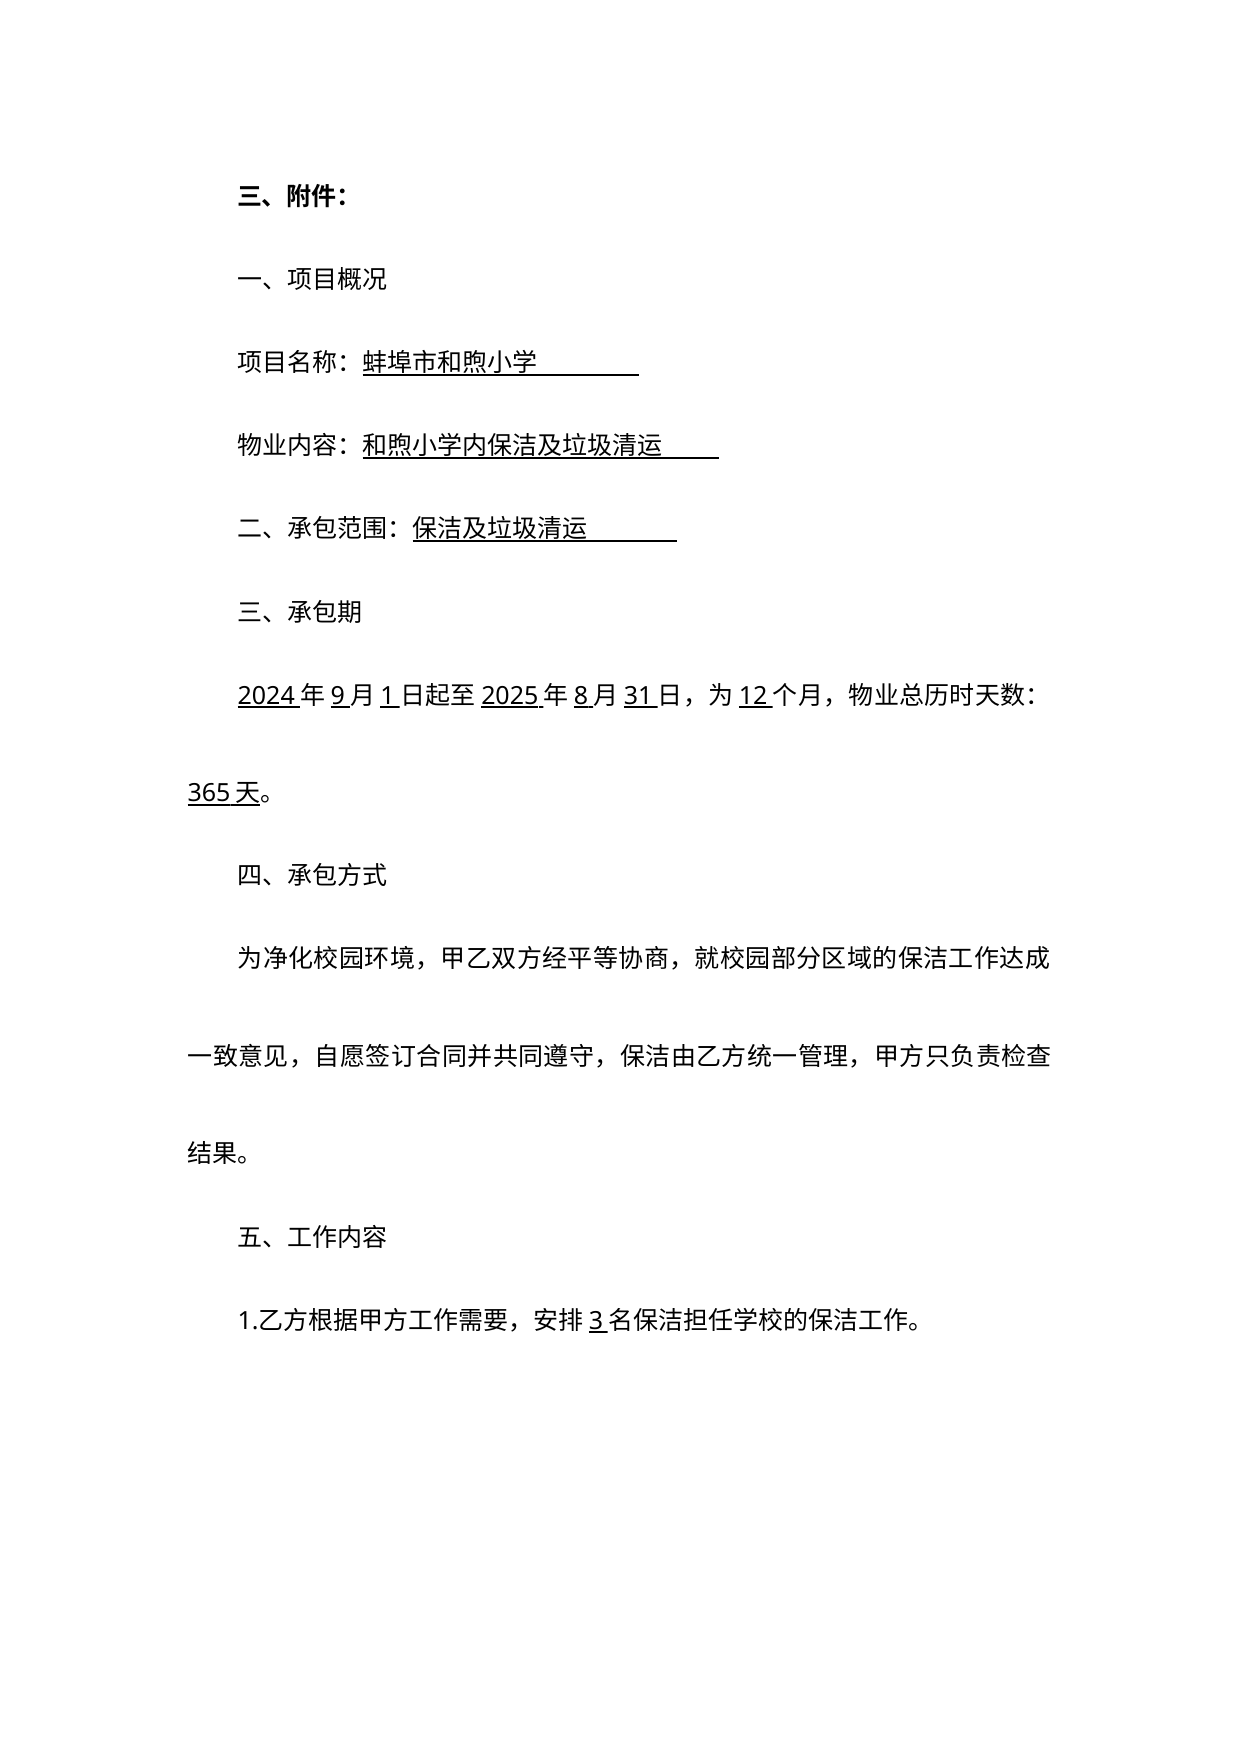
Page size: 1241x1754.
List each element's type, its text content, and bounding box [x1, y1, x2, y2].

text 为净化校园环境，甲乙双方经平等协商，就校园部分区域的保洁工作达成一致意见，自愿签订合同并共同遵守，保洁由乙方统一管理，甲方只负责检查结果。 [187, 924, 1053, 1184]
text 五、工作内容 [187, 1203, 1053, 1268]
text 三、承包期 [187, 578, 1053, 643]
text 1.乙方根据甲方工作需要，安排3名保洁担任学校的保洁工作。 [187, 1286, 1053, 1351]
text 三、附件： [187, 162, 1053, 227]
text 项目名称：蚌埠市和煦小学 [187, 328, 1053, 393]
text 物业内容：和煦小学内保洁及垃圾清运 [187, 411, 1053, 476]
text 四、承包方式 [187, 841, 1053, 906]
text 二、承包范围：保洁及垃圾清运 [187, 494, 1053, 559]
text 一、项目概况 [187, 245, 1053, 310]
text 2024年9月1日起至2025年8月31日，为12个月，物业总历时天数：365天。 [187, 661, 1053, 823]
